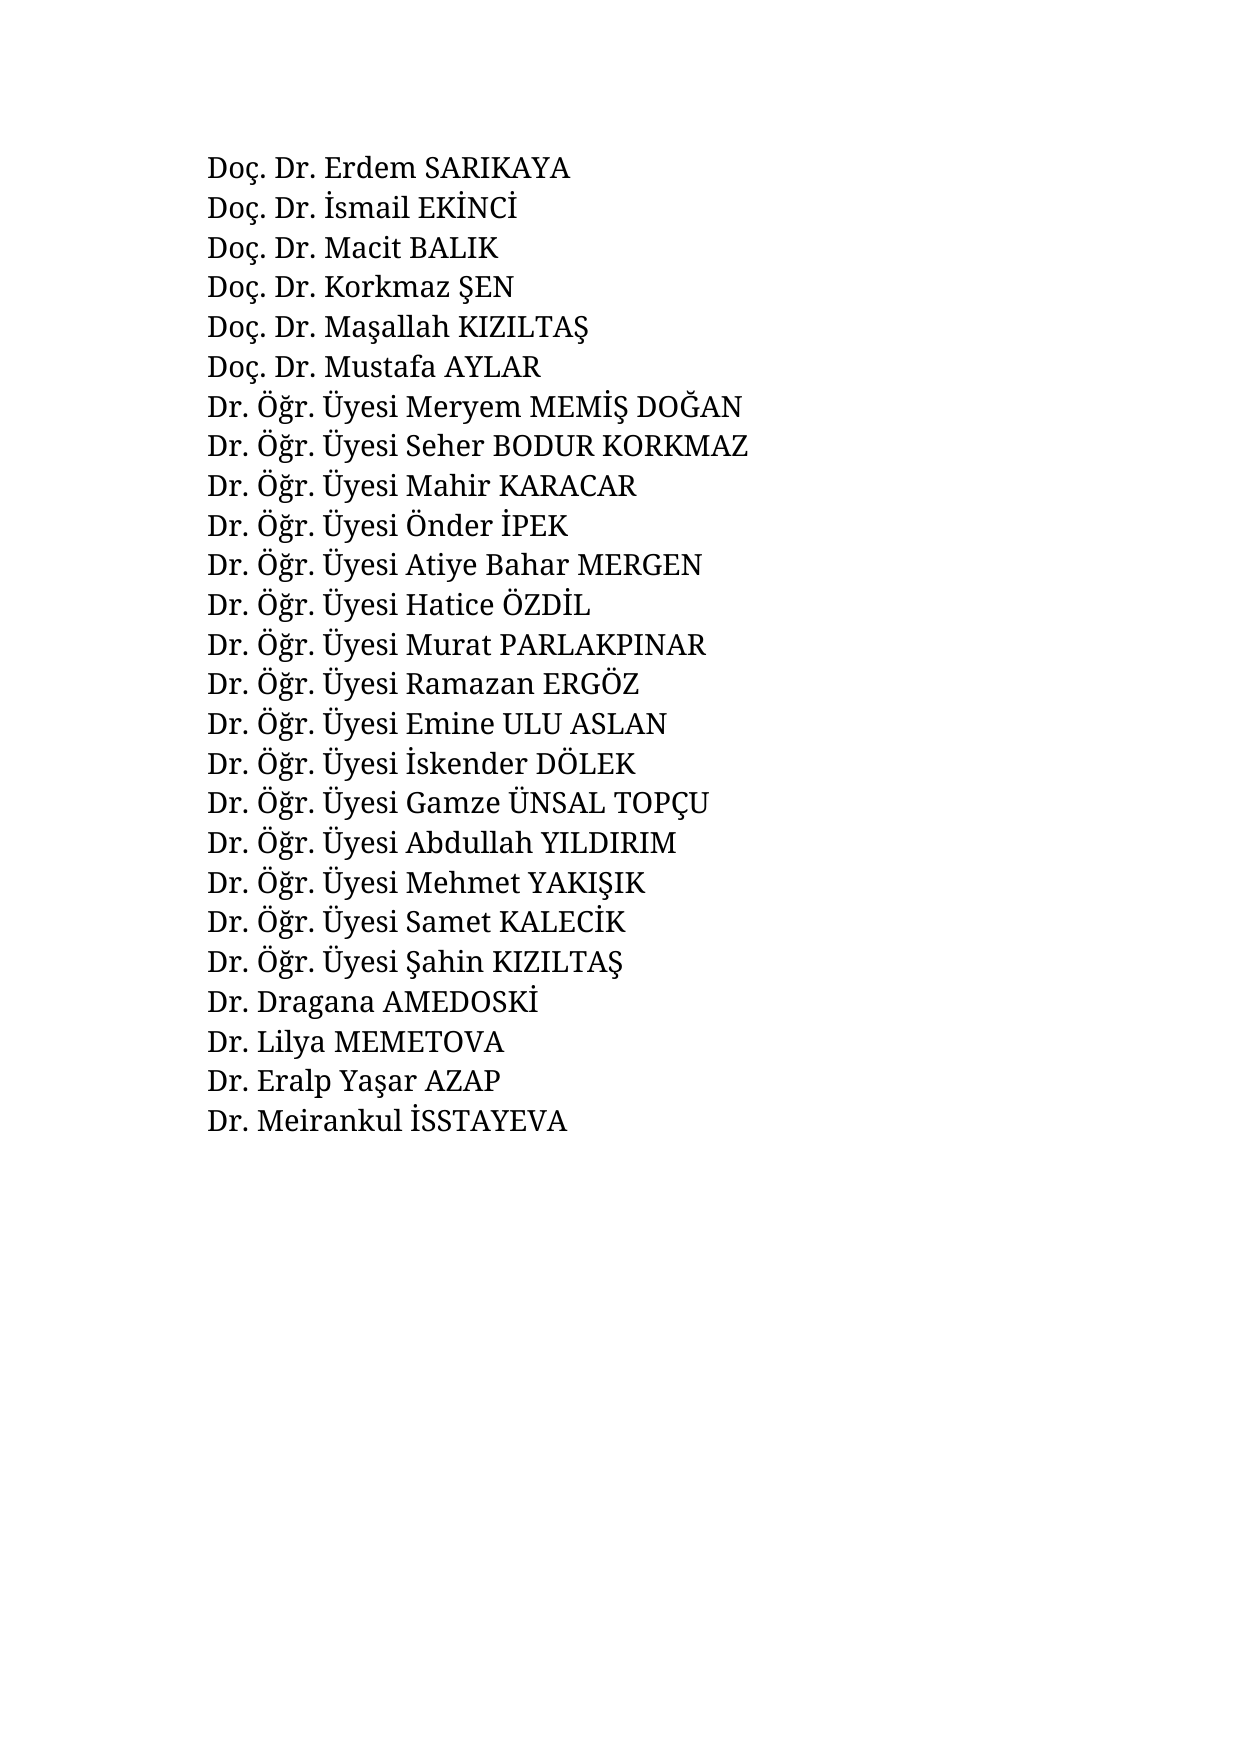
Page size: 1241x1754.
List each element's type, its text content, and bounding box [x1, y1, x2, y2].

text Dr. Öğr. Üyesi Şahin KIZILTAŞ [177, 941, 1092, 981]
text Dr. Öğr. Üyesi Önder İPEK [177, 505, 1092, 544]
text Dr. Öğr. Üyesi Murat PARLAKPINAR [177, 624, 1092, 664]
text Dr. Öğr. Üyesi Mahir KARACAR [177, 465, 1092, 505]
text Dr. Öğr. Üyesi Gamze ÜNSAL TOPÇU [177, 783, 1092, 822]
text Dr. Eralp Yaşar AZAP [177, 1061, 1092, 1100]
text Doç. Dr. Macit BALIK [177, 227, 1092, 267]
text Dr. Öğr. Üyesi Emine ULU ASLAN [177, 703, 1092, 743]
text Dr. Dragana AMEDOSKİ [177, 981, 1092, 1021]
text Doç. Dr. Mustafa AYLAR [177, 346, 1092, 386]
text Dr. Meirankul İSSTAYEVA [177, 1100, 1092, 1140]
text Dr. Öğr. Üyesi Ramazan ERGÖZ [177, 664, 1092, 703]
text Dr. Öğr. Üyesi İskender DÖLEK [177, 743, 1092, 783]
text Doç. Dr. Korkmaz ŞEN [177, 267, 1092, 306]
text Doç. Dr. Erdem SARIKAYA [177, 148, 1092, 187]
text Dr. Öğr. Üyesi Meryem MEMİŞ DOĞAN [207, 386, 1092, 426]
text Doç. Dr. İsmail EKİNCİ [177, 187, 1092, 227]
text Dr. Öğr. Üyesi Mehmet YAKIŞIK [177, 862, 1092, 902]
text Dr. Öğr. Üyesi Seher BODUR KORKMAZ [177, 426, 1092, 465]
text Dr. Öğr. Üyesi Atiye Bahar MERGEN [177, 544, 1092, 584]
text Dr. Öğr. Üyesi Hatice ÖZDİL [177, 584, 1092, 624]
text Doç. Dr. Maşallah KIZILTAŞ [177, 306, 1092, 346]
text Dr. Öğr. Üyesi Samet KALECİK [177, 902, 1092, 941]
text Dr. Lilya MEMETOVA [177, 1021, 1092, 1061]
text Dr. Öğr. Üyesi Abdullah YILDIRIM [177, 822, 1092, 862]
